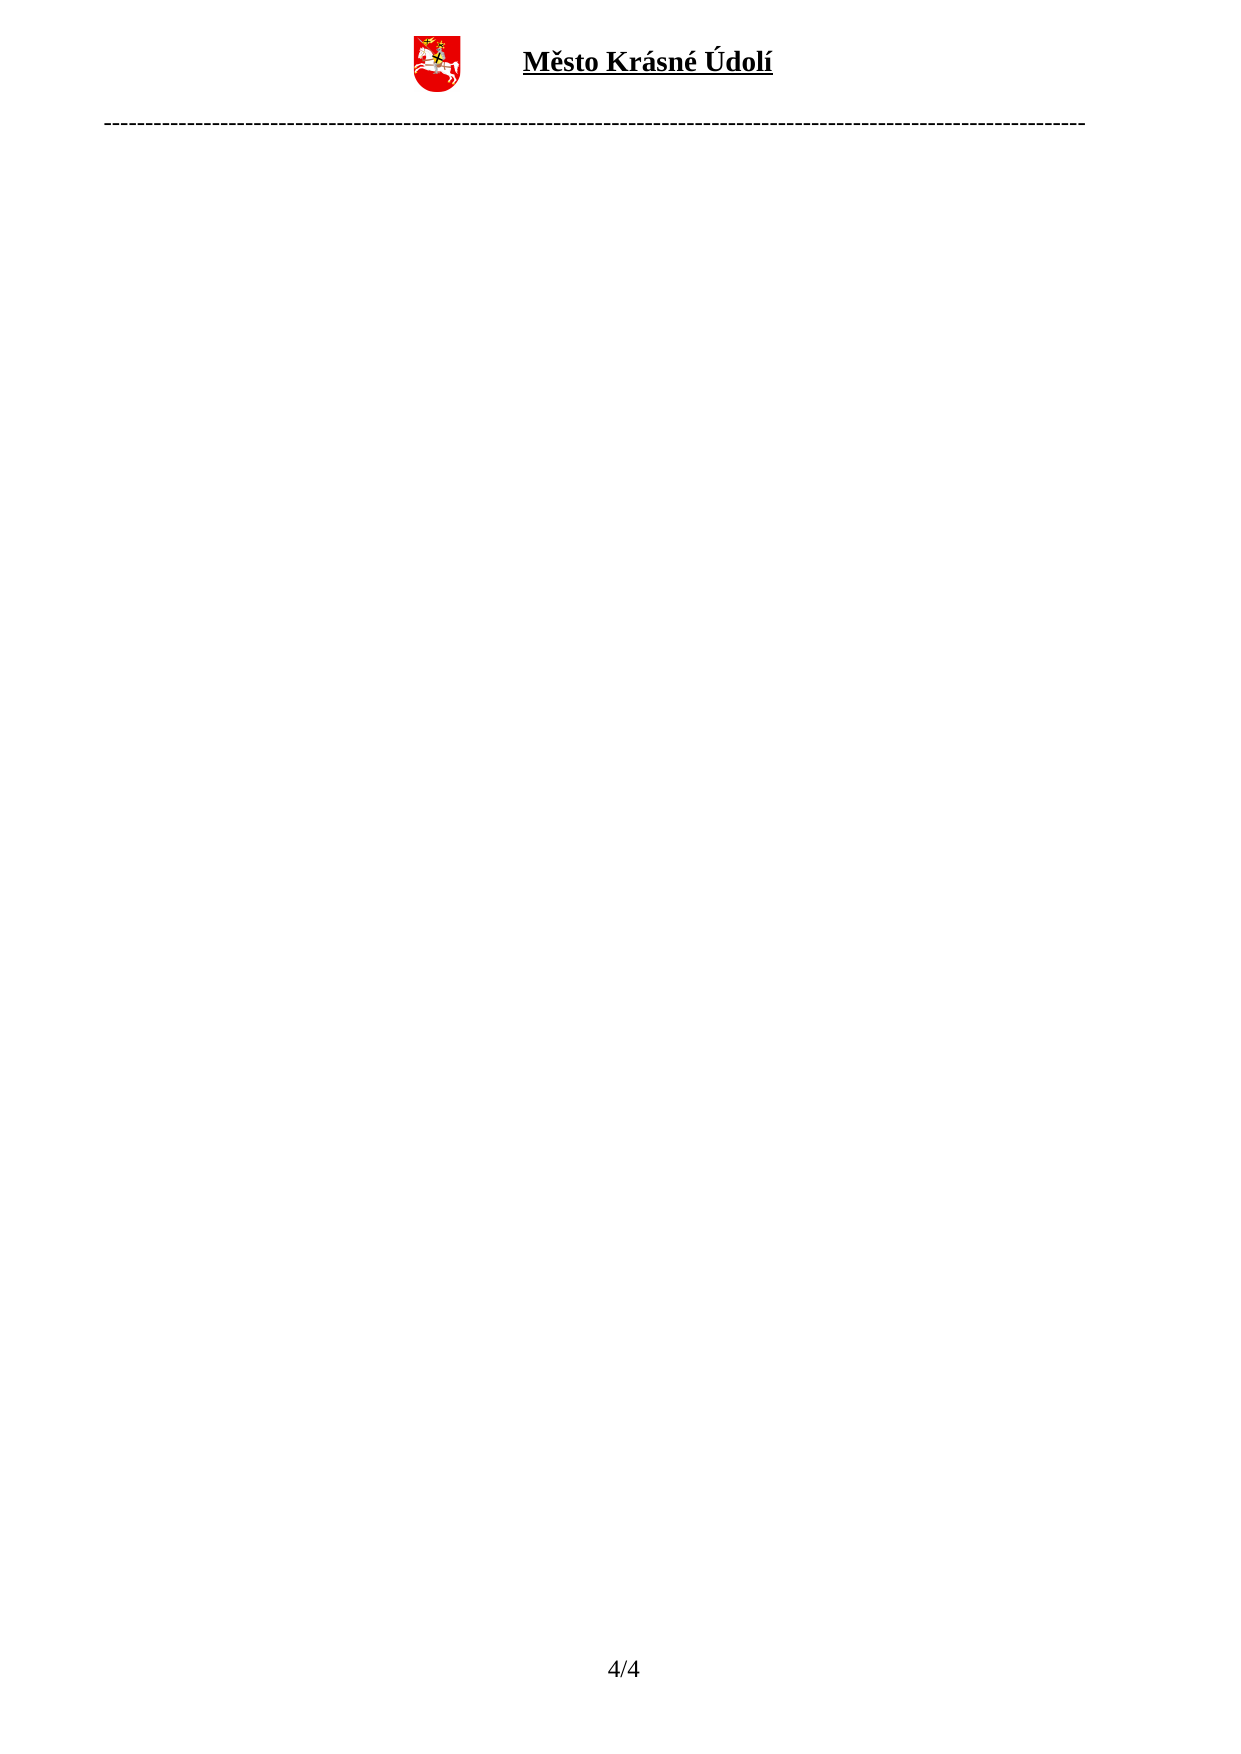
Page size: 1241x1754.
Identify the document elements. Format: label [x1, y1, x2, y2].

picture [413, 36, 461, 92]
